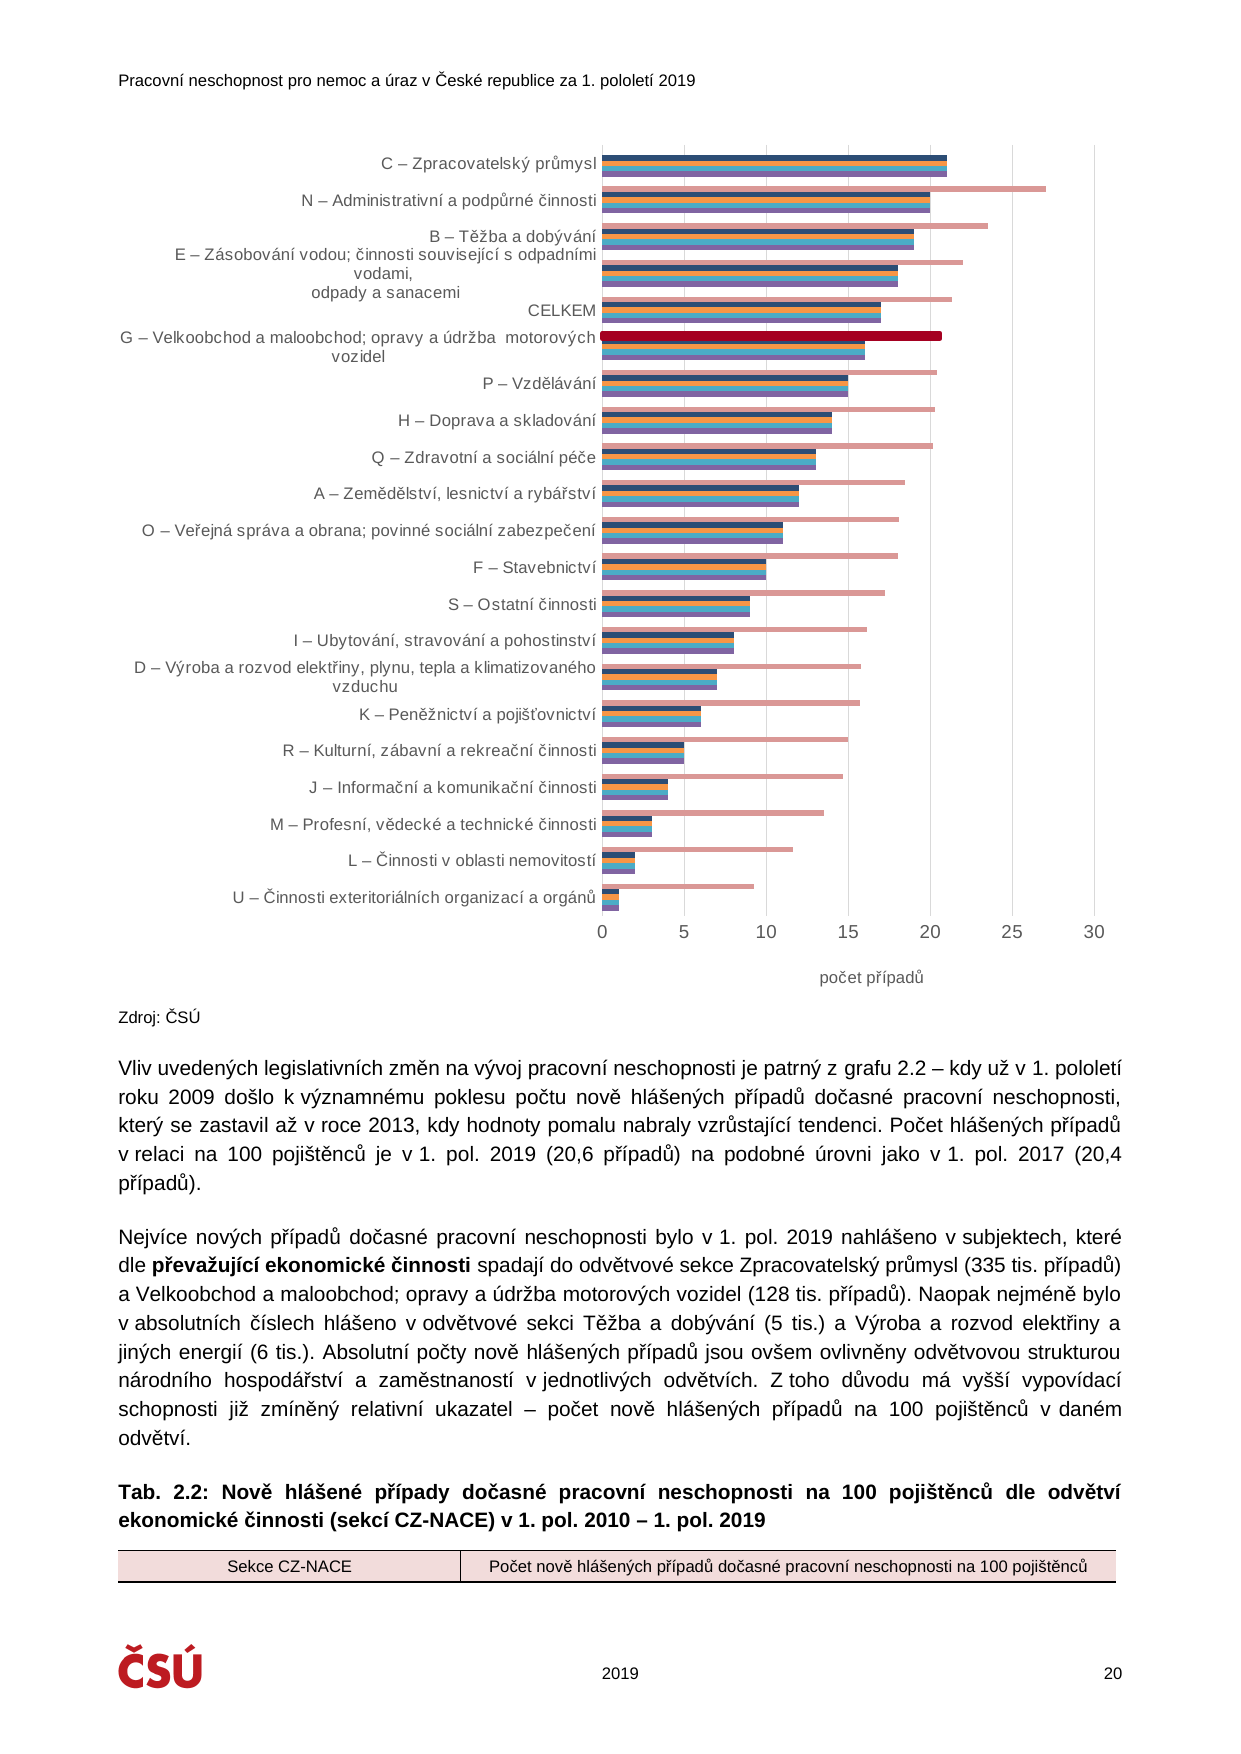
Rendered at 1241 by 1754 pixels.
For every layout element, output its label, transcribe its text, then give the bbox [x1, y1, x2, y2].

table_header Počet nově hlášených případů dočasné pracovní neschopnosti na 100 pojištěnců [461, 1551, 1116, 1581]
text Tab. 2.2: Nově hlášené případy dočasné pracovní neschopnosti na 100 pojištěnců dle odvětví ekonomické činnosti (sekcí CZ-NACE) v 1. pol. 2010 – 1. pol. 2019 [118, 1479, 1122, 1532]
table_header Sekce CZ-NACE [118, 1551, 460, 1581]
text Zdroj: ČSÚ [118, 118, 1122, 1027]
picture [118, 1643, 202, 1689]
text Vliv uvedených legislativních změn na vývoj pracovní neschopnosti je patrný z grafu 2.2 – kdy už v 1. pololetí roku 2009 došlo k významnému poklesu počtu nově hlášených případů dočasné pracovní neschopnosti, který se zastavil až v roce 2013, kdy hodnoty pomalu nabraly vzrůstající tendenci. Počet hlášených případů v relaci na 100 pojištěnců je v 1. pol. 2019 (20,6 případů) na podobné úrovni jako v 1. pol. 2017 (20,4 případů). [118, 1056, 1122, 1195]
text Nejvíce nových případů dočasné pracovní neschopnosti bylo v 1. pol. 2019 nahlášeno v subjektech, které dle převažující ekonomické činnosti spadají do odvětvové sekce Zpracovatelský průmysl (335 tis. případů) a Velkoobchod a maloobchod; opravy a údržba motorových vozidel (128 tis. případů). Naopak nejméně bylo v absolutních číslech hlášeno v odvětvové sekci Těžba a dobývání (5 tis.) a Výroba a rozvod elektřiny a jiných energií (6 tis.). Absolutní počty nově hlášených případů jsou ovšem ovlivněny odvětvovou strukturou národního hospodářství a zaměstnaností v jednotlivých odvětvích. Z toho důvodu má vyšší vypovídací schopnosti již zmíněný relativní ukazatel – počet nově hlášených případů na 100 pojištěnců v daném odvětví. [118, 1224, 1122, 1450]
